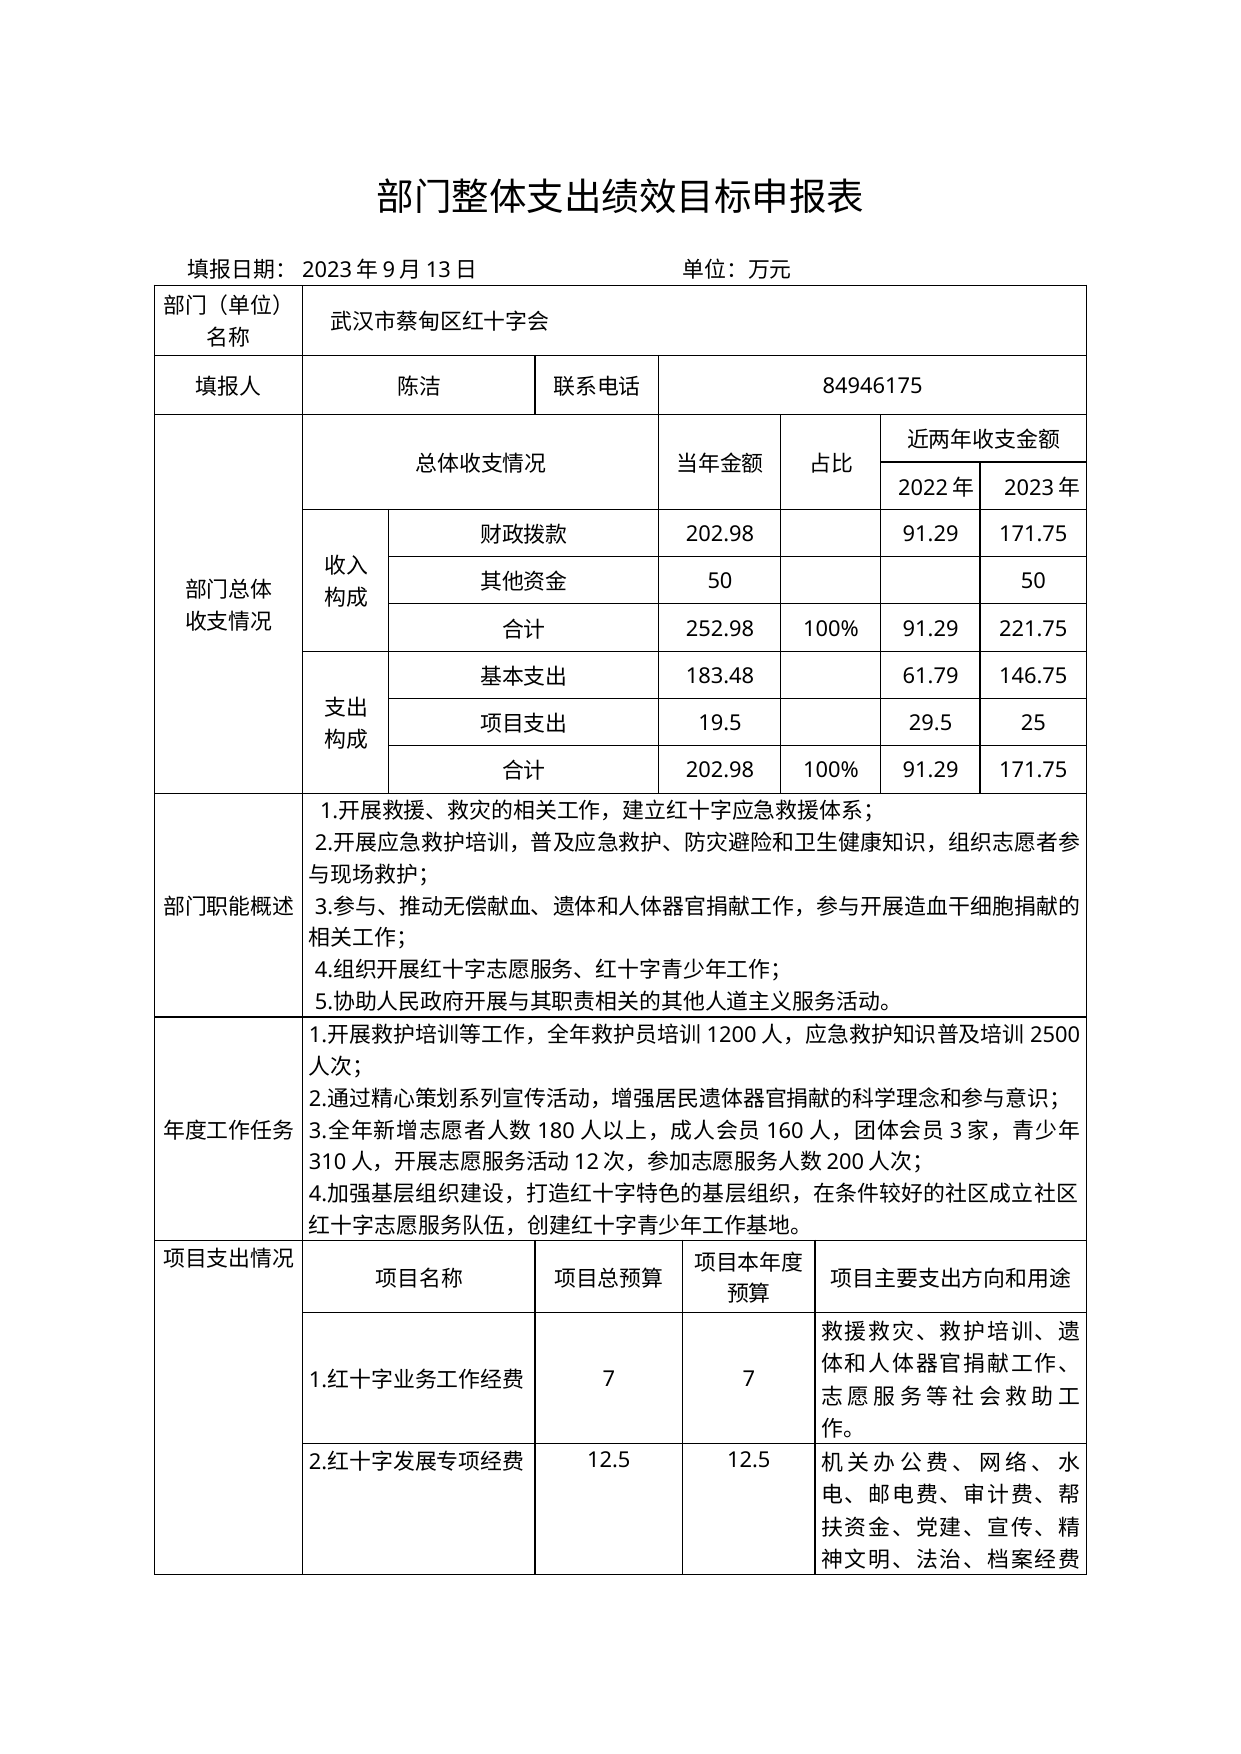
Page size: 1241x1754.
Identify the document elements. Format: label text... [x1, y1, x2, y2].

text 部门整体支出绩效目标申报表 [187, 162, 1053, 227]
table_cell 总体收支情况 [303, 415, 658, 509]
table_cell 146.75 [981, 652, 1086, 698]
table_cell 部门职能概述 [155, 794, 302, 1016]
table_cell 收入 构成 [303, 510, 388, 651]
table_cell 占比 [781, 415, 880, 509]
table_cell 1.红十字业务工作经费 [303, 1313, 534, 1443]
table_cell 221.75 [981, 604, 1086, 651]
table_cell 12.5 [536, 1444, 682, 1574]
table_header 武汉市蔡甸区红十字会 [303, 286, 1086, 355]
table_cell 近两年收支金额 [881, 415, 1086, 461]
table_cell 100% [781, 746, 880, 792]
table_cell 91.29 [881, 510, 979, 556]
table_cell 联系电话 [536, 356, 658, 414]
table_cell 合计 [389, 746, 658, 792]
table_cell 1.开展救护培训等工作，全年救护员培训1200人，应急救护知识普及培训2500人次； 2.通过精心策划系列宣传活动，增强居民遗体器官捐献的科学理念和参与意识； 3.全年新增志愿者人数180人以上，成人会员160人，团体会员3家，青少年310人，开展志愿服务活动12次，参加志愿服务人数200人次； 4.加强基层组织建设，打造红十字特色的基层组织，在条件较好的社区成立社区红十字志愿服务队伍，创建红十字青少年工作基地。 [303, 1018, 1086, 1239]
table_cell 项目主要支出方向和用途 [816, 1241, 1086, 1312]
table_cell 252.98 [659, 604, 780, 651]
table_cell 91.29 [881, 604, 979, 651]
table_cell 部门总体 收支情况 [155, 415, 302, 792]
table_cell 项目名称 [303, 1241, 534, 1312]
table_cell 171.75 [981, 746, 1086, 792]
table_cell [816, 1444, 1086, 1574]
table_cell 84946175 [659, 356, 1086, 414]
table_cell 基本支出 [389, 652, 658, 698]
table_cell 其他资金 [389, 557, 658, 603]
table_cell [781, 699, 880, 745]
table_cell 25 [981, 699, 1086, 745]
table_cell 当年金额 [659, 415, 780, 509]
table_cell 183.48 [659, 652, 780, 698]
table_cell 项目本年度预算 [683, 1241, 814, 1312]
table_cell 项目支出 [389, 699, 658, 745]
table_cell 1.开展救援、救灾的相关工作，建立红十字应急救援体系； 2.开展应急救护培训，普及应急救护、防灾避险和卫生健康知识，组织志愿者参与现场救护； 3.参与、推动无偿献血、遗体和人体器官捐献工作，参与开展造血干细胞捐献的相关工作； 4.组织开展红十字志愿服务、红十字青少年工作； 5.协助人民政府开展与其职责相关的其他人道主义服务活动。 [303, 794, 1086, 1016]
table_cell [881, 557, 979, 603]
table_cell 合计 [389, 604, 658, 651]
table_cell 91.29 [881, 746, 979, 792]
table_cell 财政拨款 [389, 510, 658, 556]
table_cell 50 [981, 557, 1086, 603]
table_cell 171.75 [981, 510, 1086, 556]
table_cell 2.红十字发展专项经费 [303, 1444, 534, 1574]
table_cell 202.98 [659, 510, 780, 556]
table_cell 支出 构成 [303, 652, 388, 792]
table_cell [781, 652, 880, 698]
table_cell 12.5 [683, 1444, 814, 1574]
table_cell 2023年 [981, 463, 1086, 509]
table_cell 年度工作任务 [155, 1018, 302, 1239]
table_cell 项目支出情况 [155, 1241, 302, 1574]
table_cell 7 [536, 1313, 682, 1443]
table_cell 61.79 [881, 652, 979, 698]
table_cell [781, 510, 880, 556]
table_cell 202.98 [659, 746, 780, 792]
table_cell 100% [781, 604, 880, 651]
table_cell [781, 557, 880, 603]
table_cell 19.5 [659, 699, 780, 745]
table_cell 填报人 [155, 356, 302, 414]
table_cell 救援救灾、救护培训、遗体和人体器官捐献工作、志愿服务等社会救助工作。 [816, 1313, 1086, 1443]
table_header 部门（单位）名称 [155, 286, 302, 355]
text 填报日期： 2023年9月13日 单位：万元 [187, 252, 1053, 284]
table_cell 50 [659, 557, 780, 603]
table_cell 陈洁 [303, 356, 534, 414]
table_cell 2022年 [881, 463, 979, 509]
table_cell 项目总预算 [536, 1241, 682, 1312]
table_cell 7 [683, 1313, 814, 1443]
table_cell 29.5 [881, 699, 979, 745]
